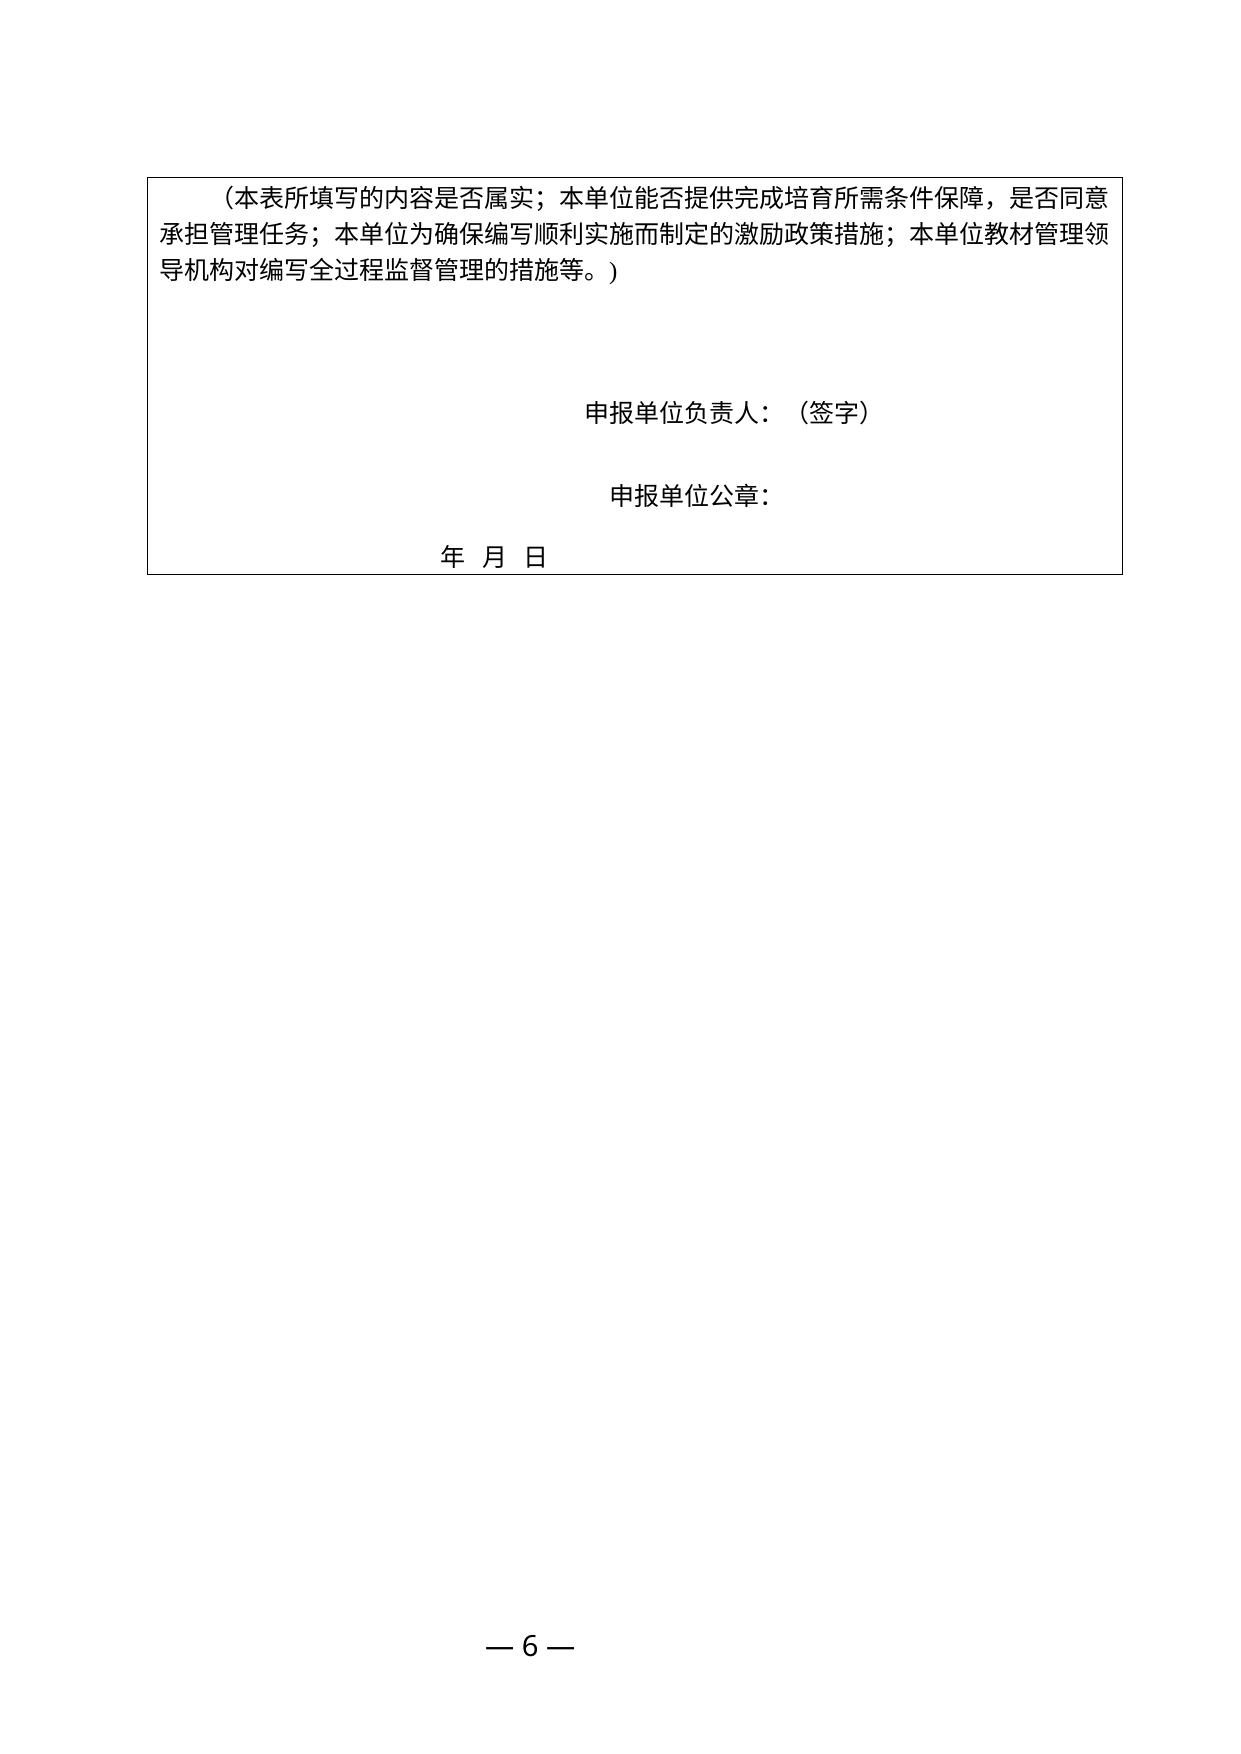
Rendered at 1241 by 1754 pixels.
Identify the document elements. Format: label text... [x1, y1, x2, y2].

table_header （本表所填写的内容是否属实；本单位能否提供完成培育所需条件保障，是否同意承担管理任务；本单位为确保编写顺利实施而制定的激励政策措施；本单位教材管理领导机构对编写全过程监督管理的措施等。) 申报单位负责人：（签字） 申报单位公章： 年 月 日 [148, 178, 1122, 574]
